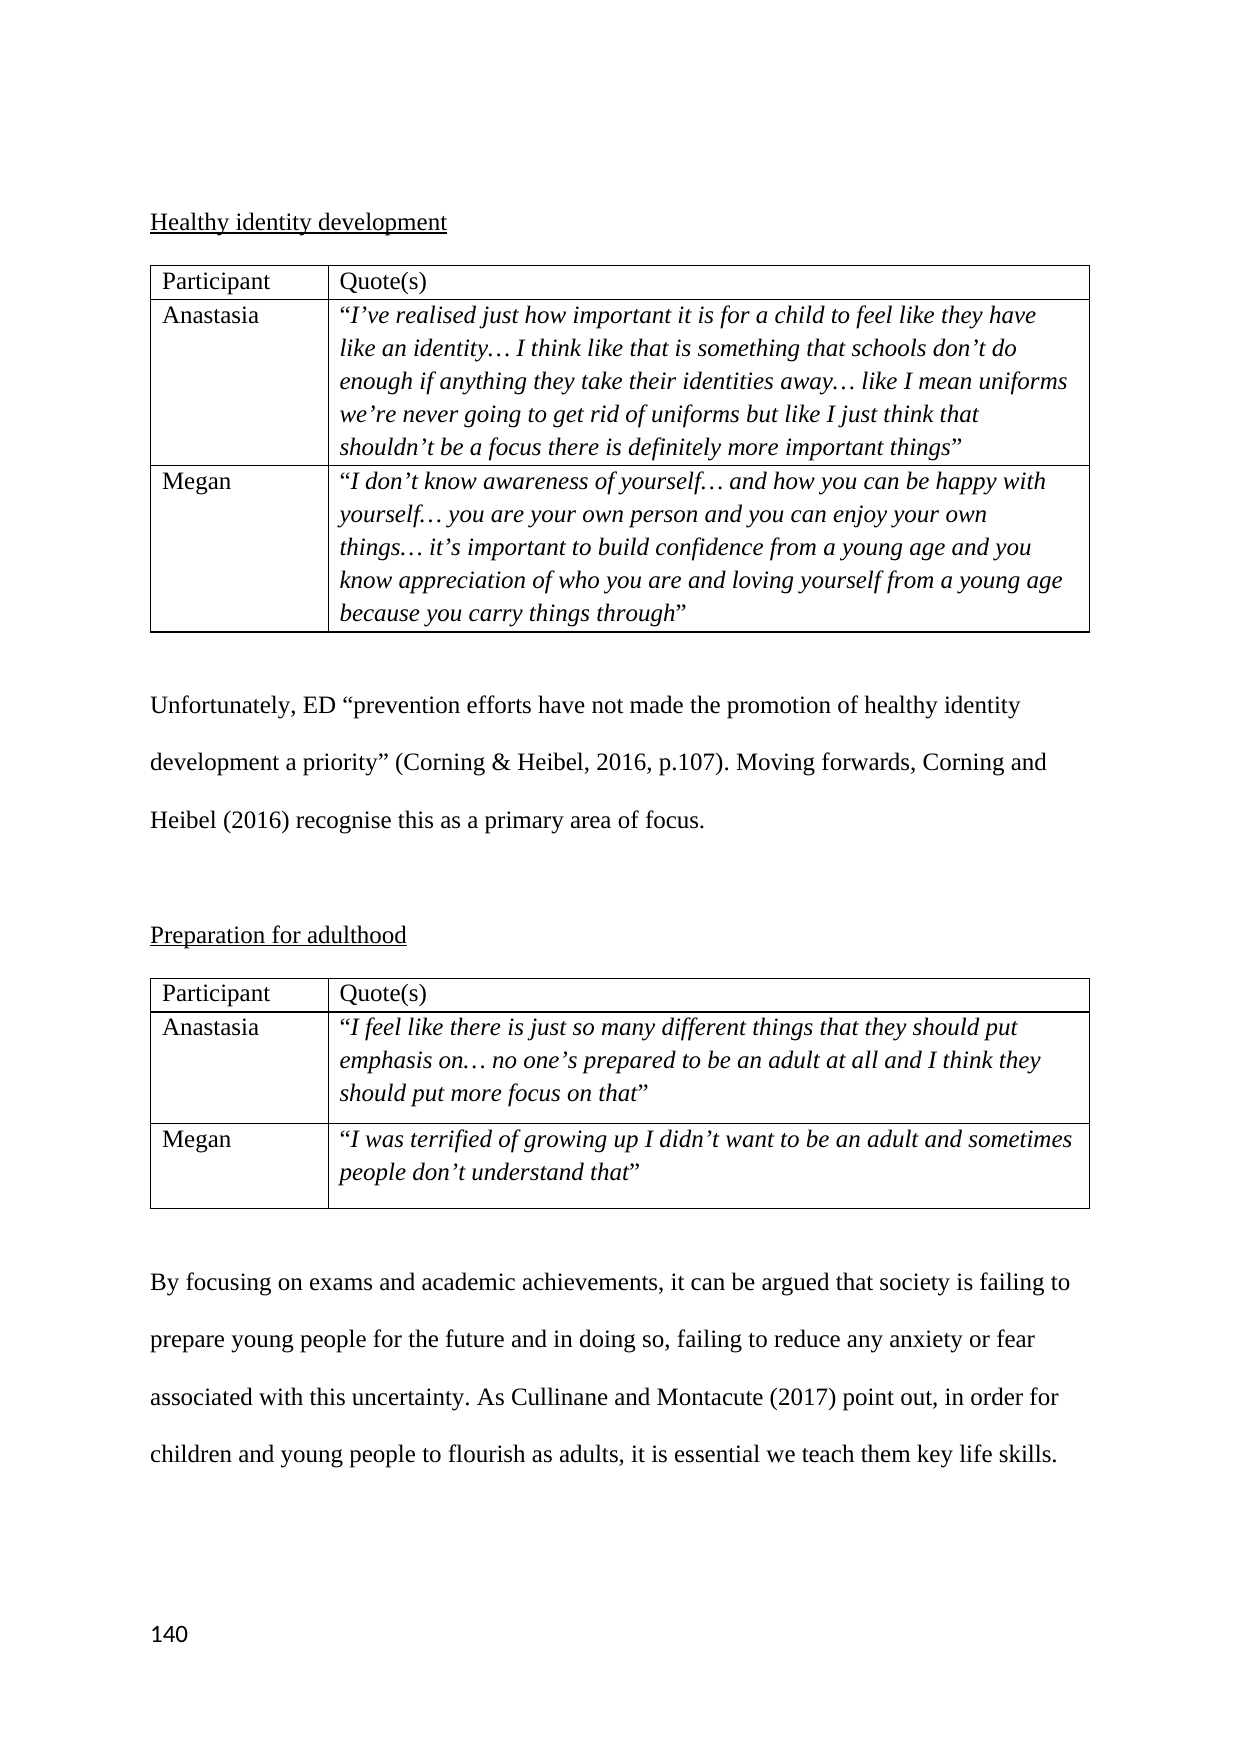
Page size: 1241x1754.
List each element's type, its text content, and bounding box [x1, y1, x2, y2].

table_header Quote(s) [329, 266, 1089, 299]
table_cell “I’ve realised just how important it is for a child to feel like they have like an identity… I think like that is something that schools don’t do enough if anything they take their identities away… like I mean uniforms we’re never going to get rid of uniforms but like I just think that shouldn’t be a focus there is definitely more important things” [329, 300, 1089, 465]
table_cell “I don’t know awareness of yourself… and how you can be happy with yourself… you are your own person and you can enjoy your own things… it’s important to build confidence from a young age and you know appreciation of who you are and loving yourself from a young age because you carry things through” [329, 466, 1089, 631]
table_header Participant [151, 979, 328, 1011]
table_cell Anastasia [151, 300, 328, 465]
table_cell “I was terrified of growing up I didn’t want to be an adult and sometimes people don’t understand that” [329, 1124, 1089, 1208]
table_cell “I feel like there is just so many different things that they should put emphasis on… no one’s prepared to be an adult at all and I think they should put more focus on that” [329, 1013, 1089, 1123]
table_cell Megan [151, 1124, 328, 1208]
table_header Participant [151, 266, 328, 299]
text Healthy identity development [150, 207, 1090, 236]
table_cell Megan [151, 466, 328, 631]
text Unfortunately, ED “prevention efforts have not made the promotion of healthy identity development a priority” (Corning & Heibel, 2016, p.107). Moving forwards, Corning and Heibel (2016) recognise this as a primary area of focus. [150, 690, 1090, 834]
text By focusing on exams and academic achievements, it can be argued that society is failing to prepare young people for the future and in doing so, failing to reduce any anxiety or fear associated with this uncertainty. As Cullinane and Montacute (2017) point out, in order for children and young people to flourish as adults, it is essential we teach them key life skills. [150, 1267, 1090, 1468]
text Preparation for adulthood [150, 920, 1090, 949]
table_header Quote(s) [329, 979, 1089, 1011]
table_cell Anastasia [151, 1013, 328, 1123]
